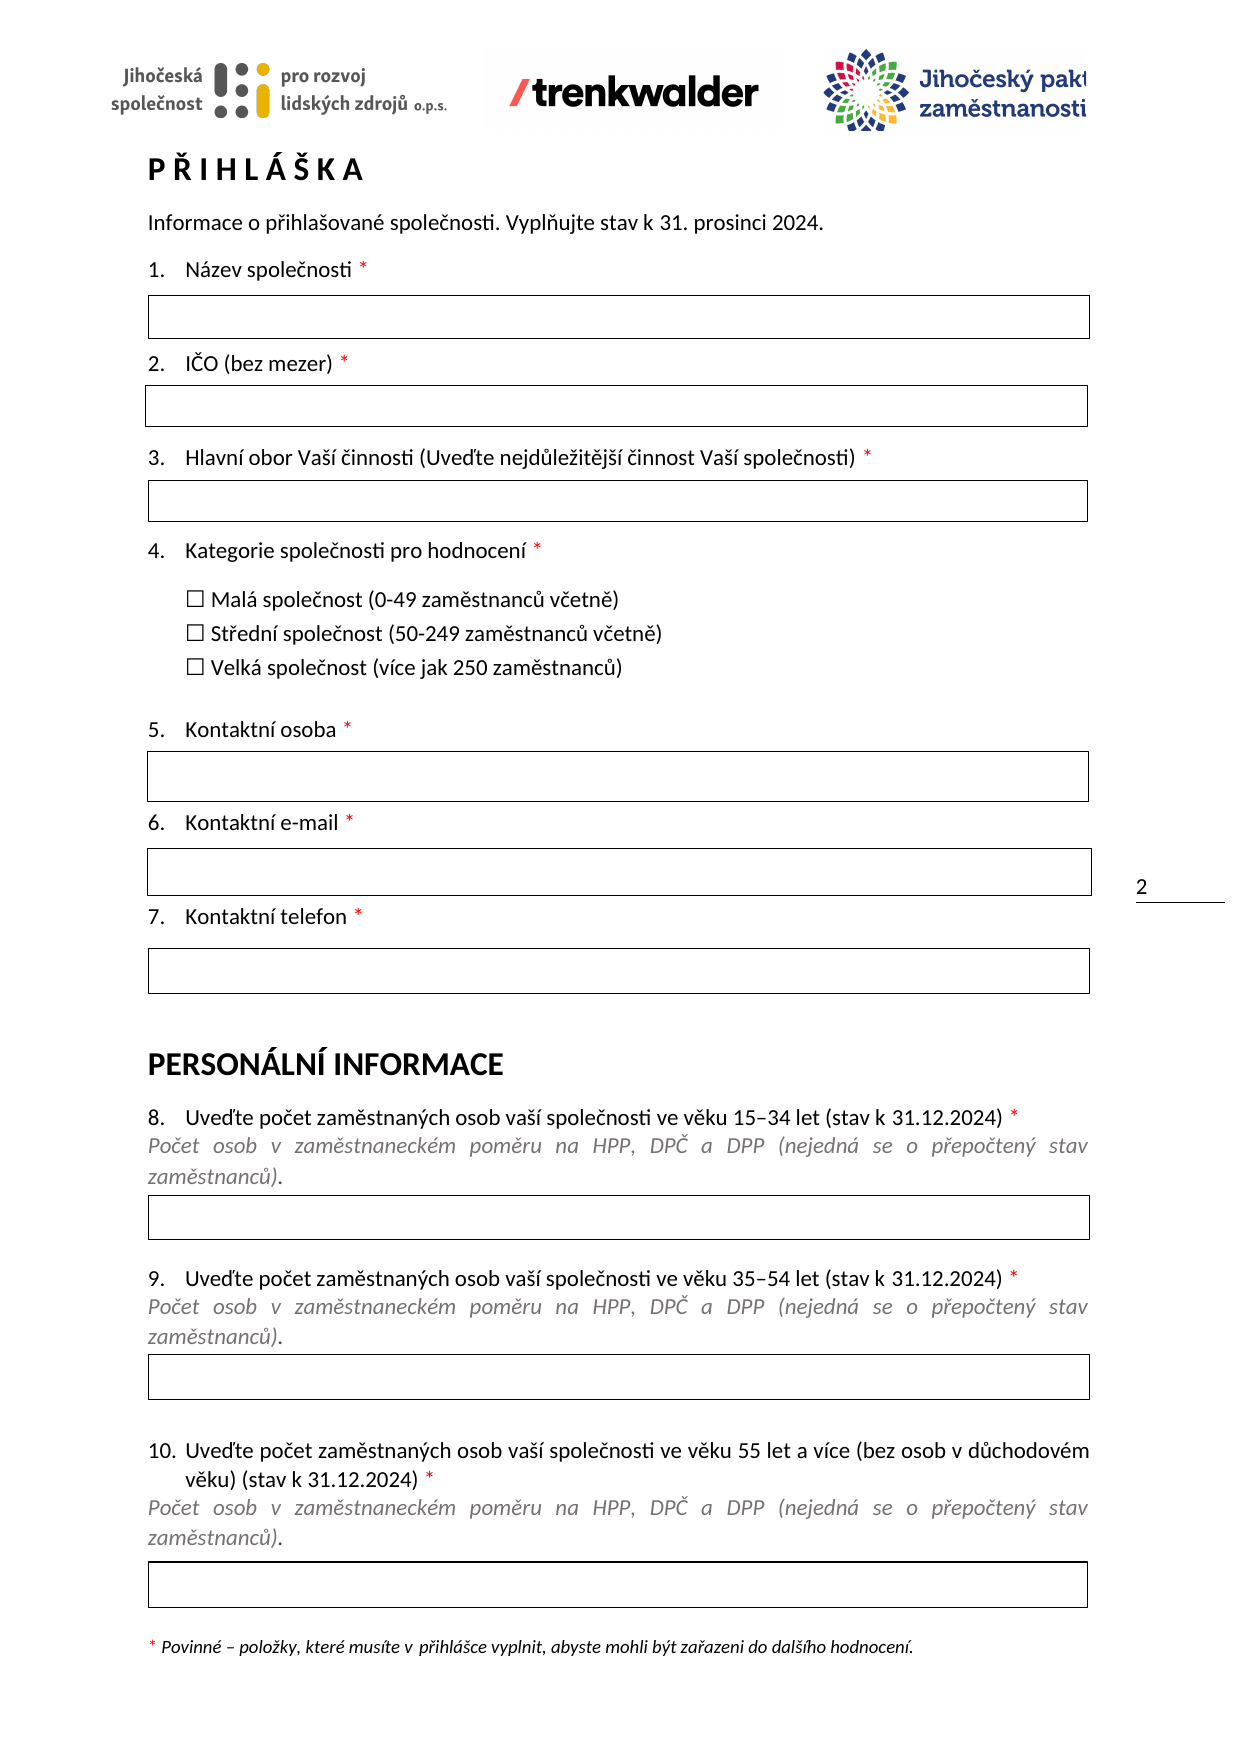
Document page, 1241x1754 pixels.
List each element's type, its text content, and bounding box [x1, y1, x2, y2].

picture [482, 48, 783, 131]
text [148, 1493, 1093, 1551]
list Uveďte počet zaměstnaných osob vaší společnosti ve věku 55 let a více (bez osob v důchodovém věku) (stav k 31.12.2024) * [148, 1437, 1093, 1493]
picture [103, 55, 454, 122]
list Kontaktní telefon * [148, 902, 1093, 930]
list IČO (bez mezer) * [148, 349, 1093, 377]
text Informace o přihlašované společnosti. Vyplňujte stav k 31. prosinci 2024. [148, 208, 1093, 236]
text Malá společnost (0-49 zaměstnanců včetně) [185, 583, 1093, 614]
list Kontaktní osoba * [148, 715, 1093, 743]
text Počet osob v zaměstnaneckém poměru na HPP, DPČ a DPP (nejedná se o přepočtený stav zaměstnanců). [148, 1292, 1093, 1350]
list Uveďte počet zaměstnaných osob vaší společnosti ve věku 15–34 let (stav k 31.12.2024) * [148, 1103, 1093, 1132]
text P Ř I H L Á Š K A [148, 148, 1093, 188]
list Kategorie společnosti pro hodnocení * [148, 536, 1093, 564]
picture [823, 49, 1087, 131]
list Kontaktní e-mail * [148, 808, 1093, 837]
text Počet osob v zaměstnaneckém poměru na HPP, DPČ a DPP (nejedná se o přepočtený stav zaměstnanců). [148, 1132, 1093, 1190]
text Velká společnost (více jak 250 zaměstnanců) [185, 651, 1093, 682]
text Střední společnost (50-249 zaměstnanců včetně) [185, 617, 1093, 648]
list Hlavní obor Vaší činnosti (Uveďte nejdůležitější činnost Vaší společnosti) * [148, 443, 1093, 471]
list Název společnosti * [148, 255, 1093, 283]
text PERSONÁLNÍ INFORMACE [148, 1043, 1093, 1084]
list Uveďte počet zaměstnaných osob vaší společnosti ve věku 35–54 let (stav k 31.12.2024) * [148, 1264, 1093, 1292]
